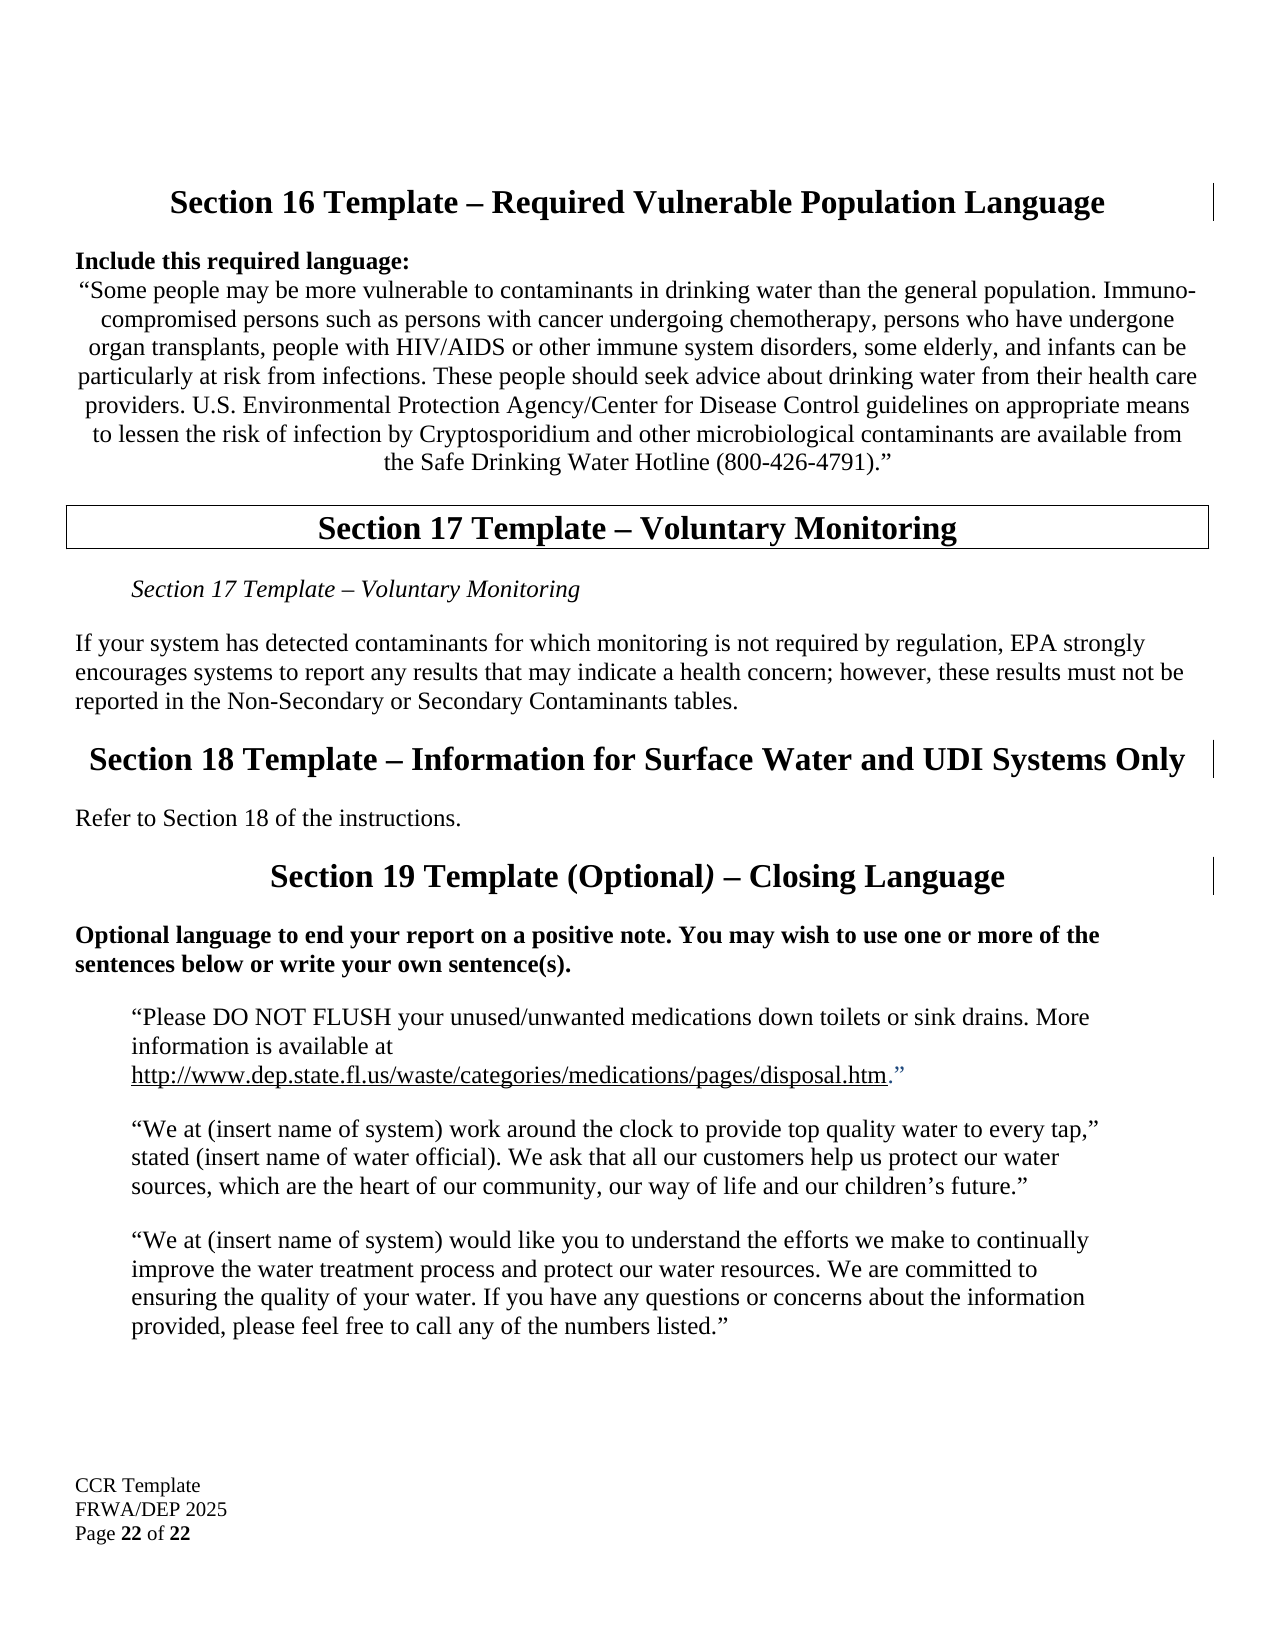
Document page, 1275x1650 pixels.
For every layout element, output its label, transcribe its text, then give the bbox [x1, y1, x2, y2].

subtitle Section 17 Template – Voluntary Monitoring [67, 506, 1208, 548]
subtitle Section 16 Template – Required Vulnerable Population Language [75, 183, 1213, 221]
text Section 17 Template – Voluntary Monitoring [131, 574, 1125, 603]
text “We at (insert name of system) work around the clock to provide top quality water to every tap,” stated (insert name of water official). We ask that all our customers help us protect our water sources, which are the heart of our community, our way of life and our children’s future.” [131, 1114, 1125, 1200]
text Refer to Section 18 of the instructions. [75, 803, 1200, 832]
text Optional language to end your report on a positive note. You may wish to use one or more of the sentences below or write your own sentence(s). [75, 920, 1200, 977]
text Include this required language: [75, 246, 1200, 275]
subtitle “Some people may be more vulnerable to contaminants in drinking water than the general population. Immuno-compromised persons such as persons with cancer undergoing chemotherapy, persons who have undergone organ transplants, people with HIV/AIDS or other immune system disorders, some elderly, and infants can be particularly at risk from infections. These people should seek advice about drinking water from their health care providers. U.S. Environmental Protection Agency/Center for Disease Control guidelines on appropriate means to lessen the risk of infection by Cryptosporidium and other microbiological contaminants are available from the Safe Drinking Water Hotline (800-426-4791).” [75, 275, 1200, 476]
text “We at (insert name of system) would like you to understand the efforts we make to continually improve the water treatment process and protect our water resources. We are committed to ensuring the quality of your water. If you have any questions or concerns about the information provided, please feel free to call any of the numbers listed.” [131, 1225, 1125, 1340]
text “Please DO NOT FLUSH your unused/unwanted medications down toilets or sink drains. More information is available at http://www.dep.state.fl.us/waste/categories/medications/pages/disposal.htm.” [131, 1002, 1125, 1089]
subtitle Section 19 Template (Optional) – Closing Language [75, 857, 1213, 895]
subtitle Section 18 Template – Information for Surface Water and UDI Systems Only [75, 739, 1213, 778]
text If your system has detected contaminants for which monitoring is not required by regulation, EPA strongly encourages systems to report any results that may indicate a health concern; however, these results must not be reported in the Non-Secondary or Secondary Contaminants tables. [75, 628, 1200, 714]
